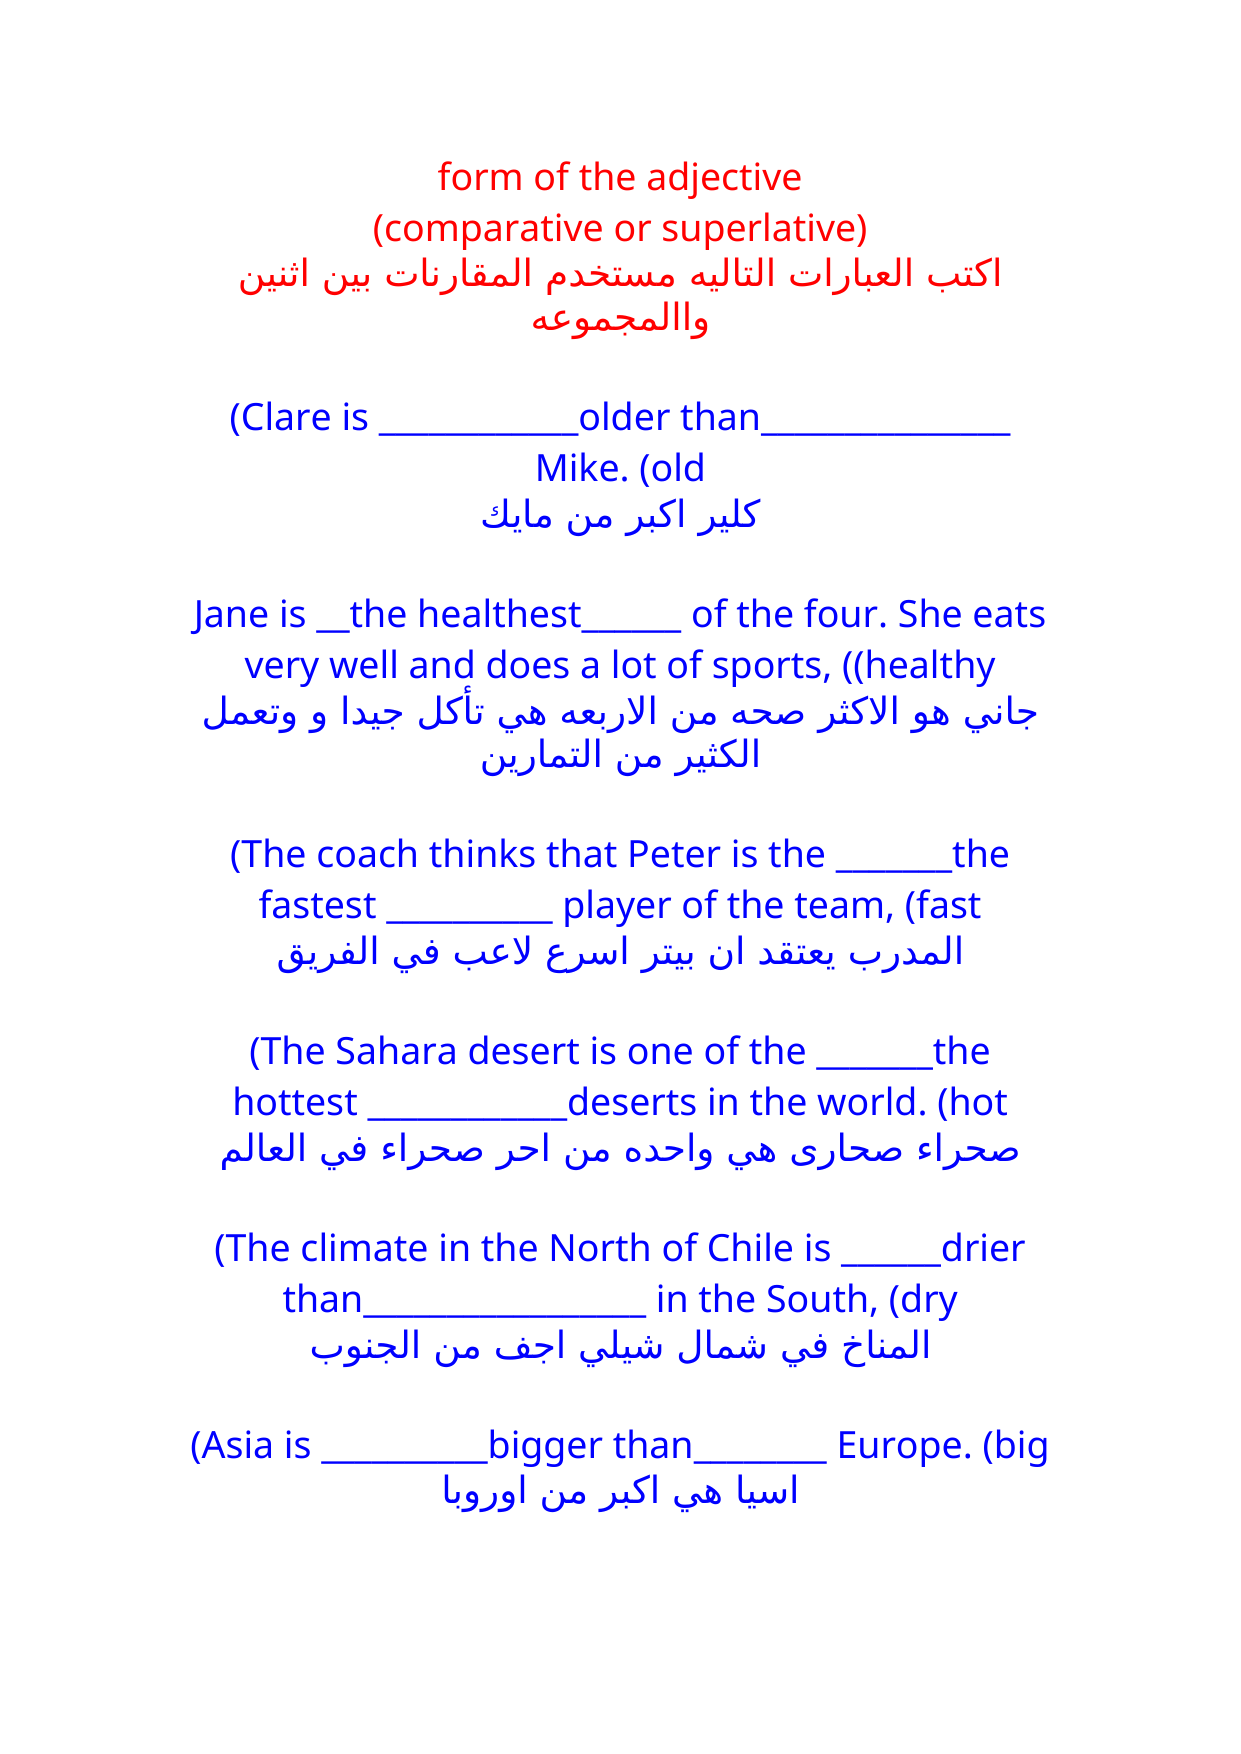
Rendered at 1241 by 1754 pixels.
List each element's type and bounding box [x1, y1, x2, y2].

text [187, 150, 1053, 1564]
